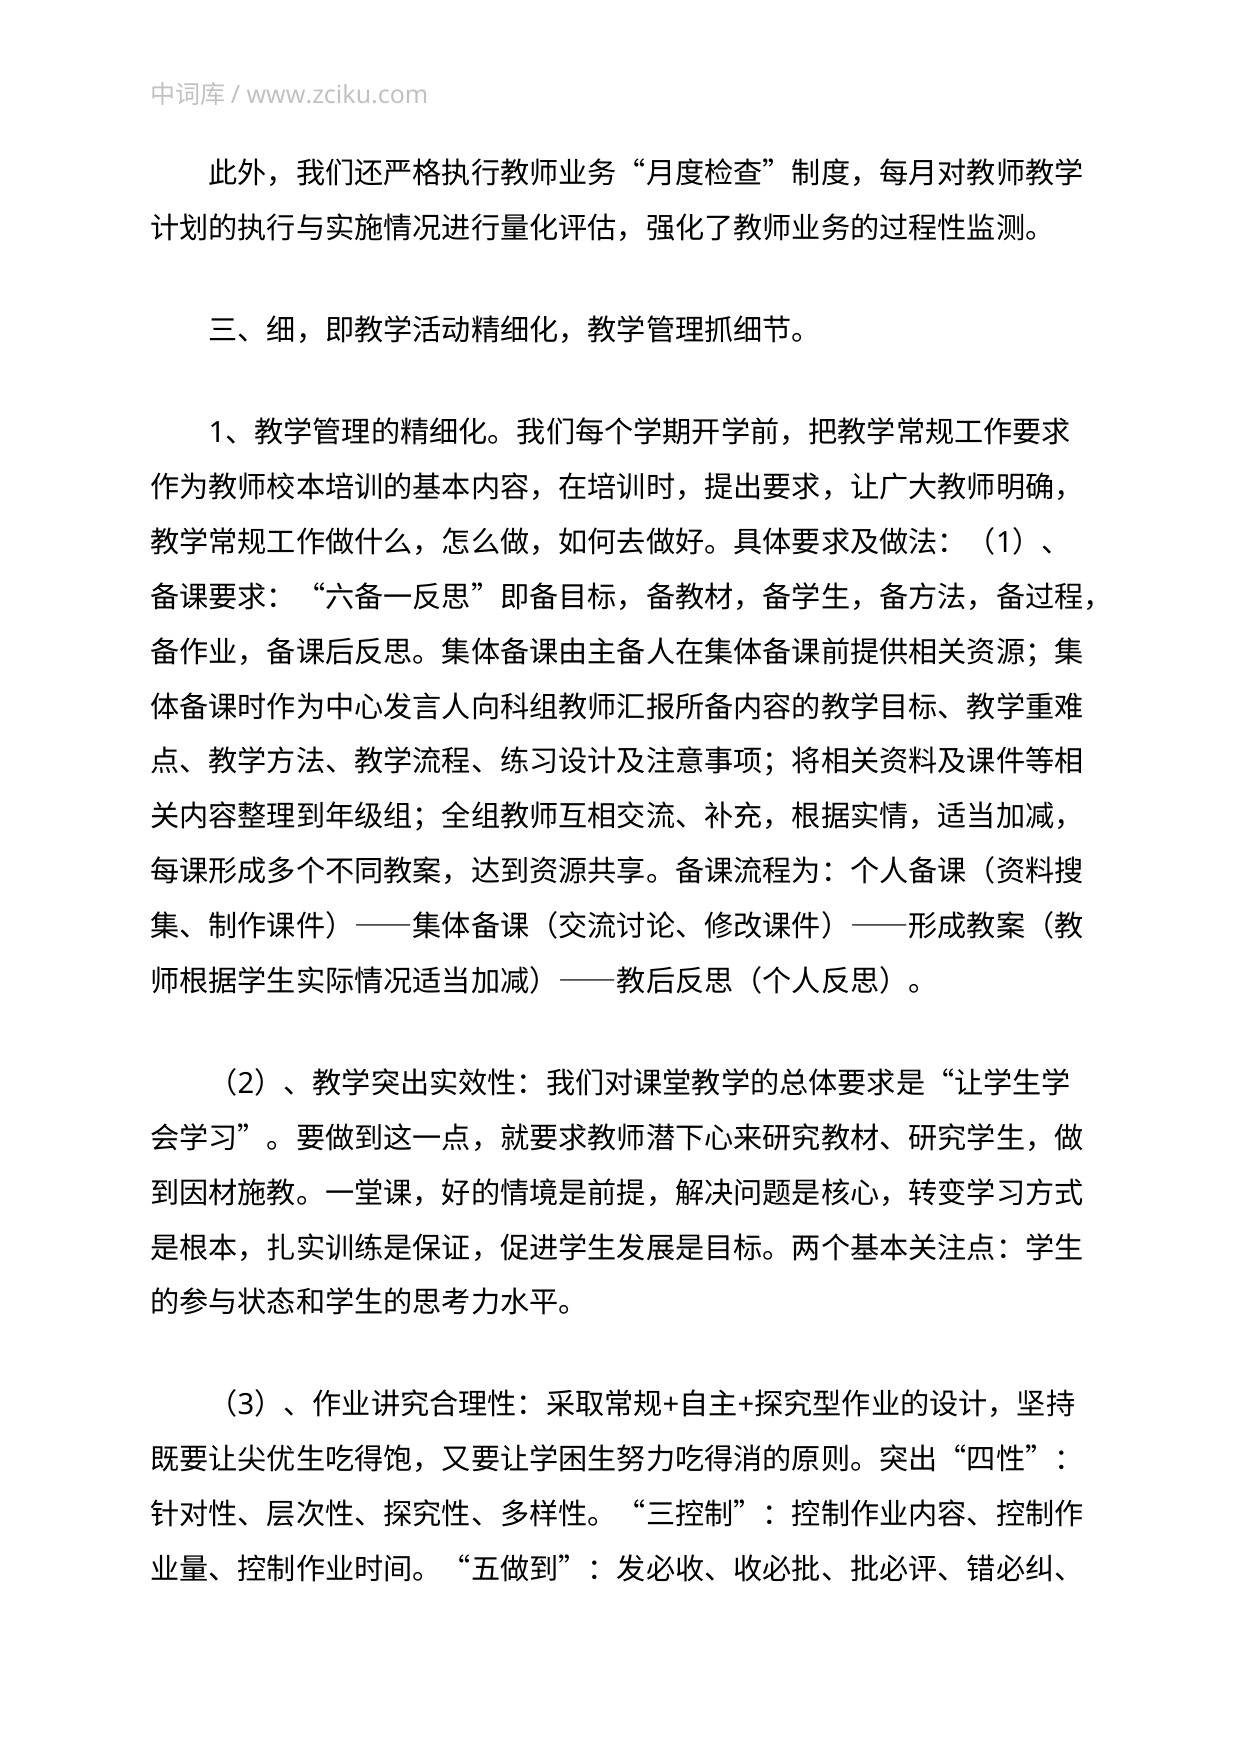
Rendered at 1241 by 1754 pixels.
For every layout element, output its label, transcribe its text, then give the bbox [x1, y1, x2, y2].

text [150, 1381, 1090, 1588]
text 三、细，即教学活动精细化，教学管理抓细节。 [150, 307, 1090, 349]
text 此外，我们还严格执行教师业务“月度检查”制度，每月对教师教学计划的执行与实施情况进行量化评估，强化了教师业务的过程性监测。 [150, 150, 1090, 247]
text （2）、教学突出实效性：我们对课堂教学的总体要求是“让学生学会学习”。要做到这一点，就要求教师潜下心来研究教材、研究学生，做到因材施教。一堂课，好的情境是前提，解决问题是核心，转变学习方式是根本，扎实训练是保证，促进学生发展是目标。两个基本关注点：学生的参与状态和学生的思考力水平。 [150, 1059, 1090, 1321]
text 1、教学管理的精细化。我们每个学期开学前，把教学常规工作要求作为教师校本培训的基本内容，在培训时，提出要求，让广大教师明确，教学常规工作做什么，怎么做，如何去做好。具体要求及做法：（1）、备课要求：“六备一反思”即备目标，备教材，备学生，备方法，备过程，备作业，备课后反思。集体备课由主备人在集体备课前提供相关资源；集体备课时作为中心发言人向科组教师汇报所备内容的教学目标、教学重难点、教学方法、教学流程、练习设计及注意事项；将相关资料及课件等相关内容整理到年级组；全组教师互相交流、补充，根据实情，适当加减，每课形成多个不同教案，达到资源共享。备课流程为：个人备课（资料搜集、制作课件）——集体备课（交流讨论、修改课件）——形成教案（教师根据学生实际情况适当加减）——教后反思（个人反思）。 [150, 408, 1090, 1000]
